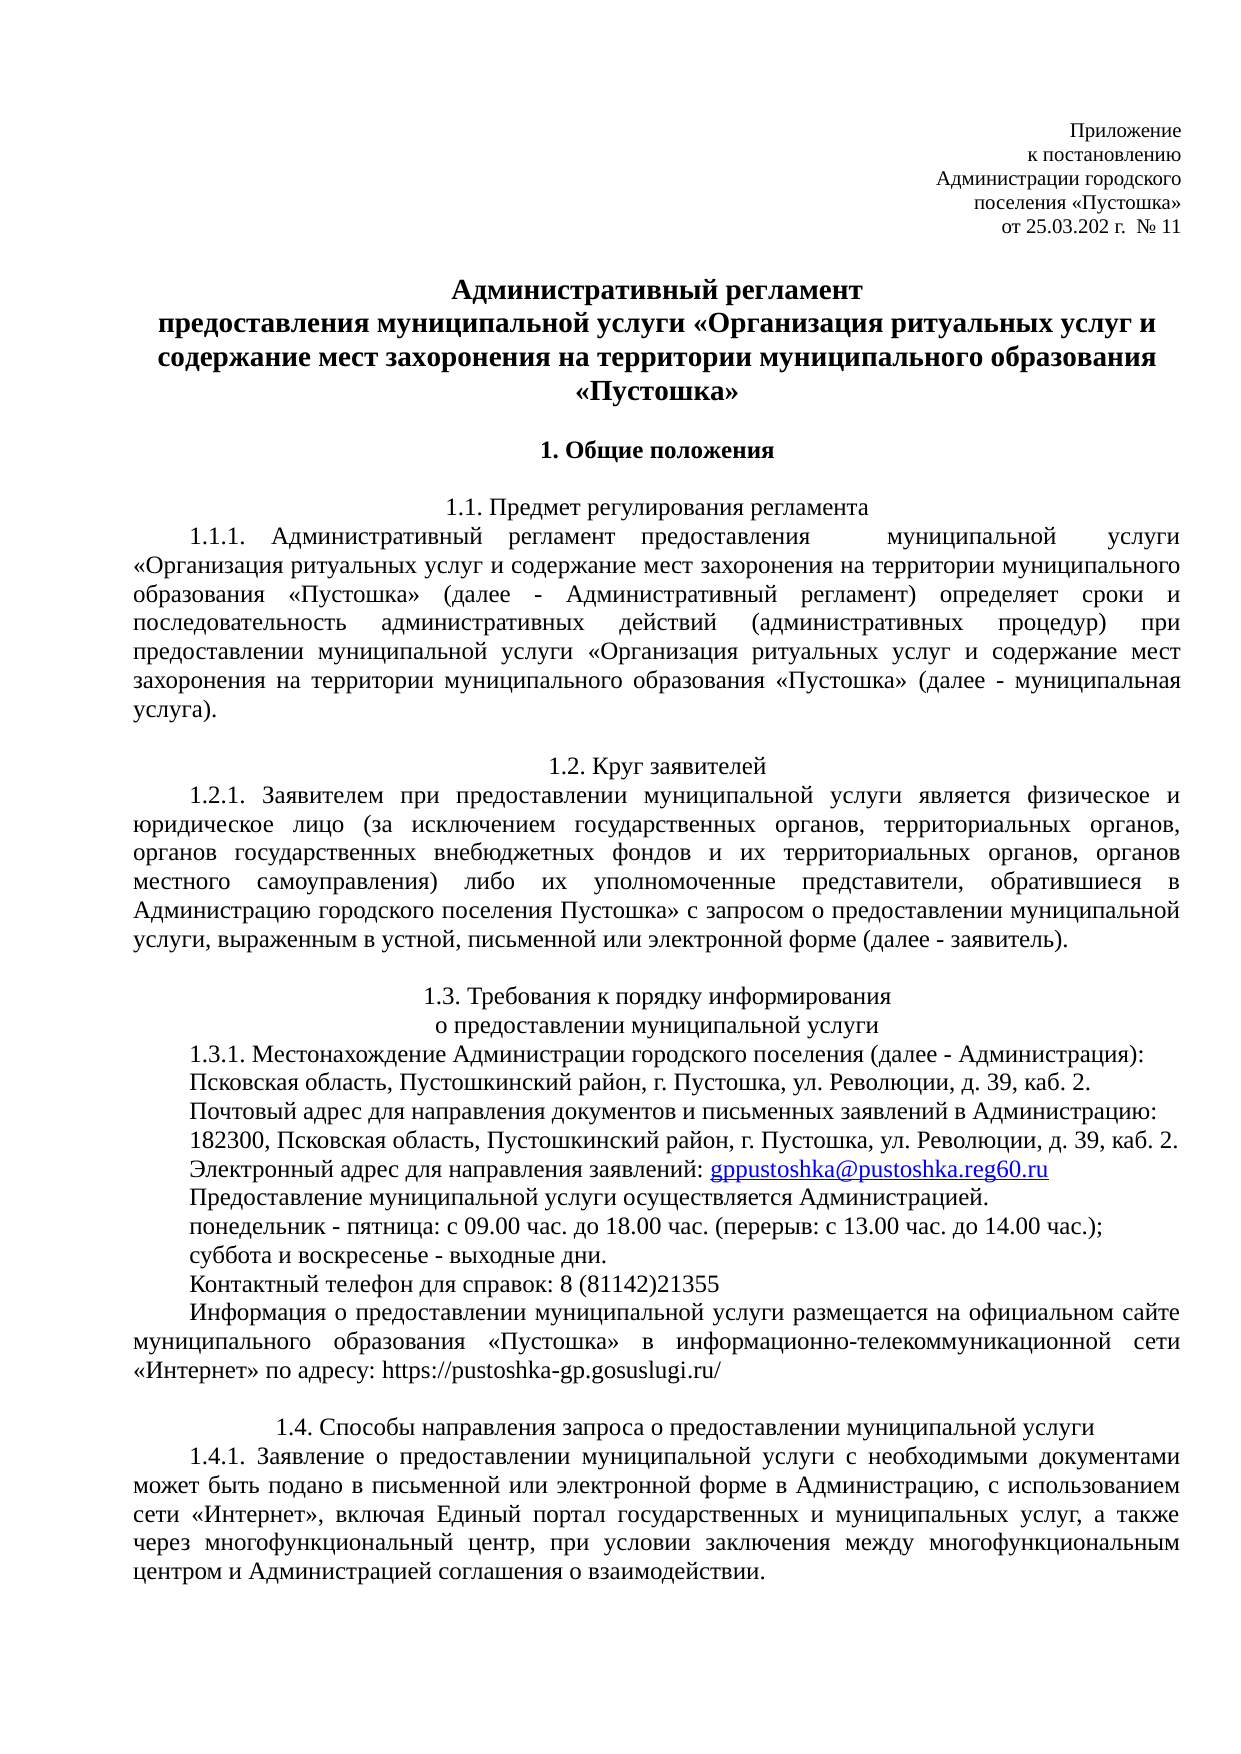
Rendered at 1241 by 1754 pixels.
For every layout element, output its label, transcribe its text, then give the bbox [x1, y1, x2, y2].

text 1.4.1. Заявление о предоставлении муниципальной услуги с необходимыми документами может быть подано в письменной или электронной форме в Администрацию, с использованием сети «Интернет», включая Единый портал государственных и муниципальных услуг, а также через многофункциональный центр, при условии заключения между многофункциональным центром и Администрацией соглашения о взаимодействии. [133, 1441, 1181, 1585]
text Псковская область, Пустошкинский район, г. Пустошка, ул. Революции, д. 39, каб. 2. [133, 1067, 1181, 1096]
text предоставления муниципальной услуги «Организация ритуальных услуг и содержание мест захоронения на территории муниципального образования «Пустошка» [133, 306, 1181, 406]
text 1.2.1. Заявителем при предоставлении муниципальной услуги является физическое и юридическое лицо (за исключением государственных органов, территориальных органов, органов государственных внебюджетных фондов и их территориальных органов, органов местного самоуправления) либо их уполномоченные представители, обратившиеся в Администрацию городского поселения Пустошка» с запросом о предоставлении муниципальной услуги, выраженным в устной, письменной или электронной форме (далее - заявитель). [133, 780, 1181, 952]
text Приложение [869, 118, 1181, 142]
text поселения «Пустошка» [133, 190, 1181, 214]
text суббота и воскресенье - выходные дни. [133, 1240, 1181, 1269]
text 1.3. Требования к порядку информирования [133, 981, 1181, 1010]
text 1.1.1. Административный регламент предоставления муниципальной услуги «Организация ритуальных услуг и содержание мест захоронения на территории муниципального образования «Пустошка» (далее - Административный регламент) определяет сроки и последовательность административных действий (административных процедур) при предоставлении муниципальной услуги «Организация ритуальных услуг и содержание мест захоронения на территории муниципального образования «Пустошка» (далее - муниципальная услуга). [133, 521, 1181, 722]
text 1.4. Способы направления запроса о предоставлении муниципальной услуги [133, 1412, 1181, 1441]
text Контактный телефон для справок: 8 (81142)21355 [133, 1269, 1181, 1297]
text 182300, Псковская область, Пустошкинский район, г. Пустошка, ул. Революции, д. 39, каб. 2. [133, 1125, 1181, 1154]
text Электронный адрес для направления заявлений: gppustoshka@pustoshka.reg60.ru [133, 1154, 1181, 1182]
text 1.3.1. Местонахождение Администрации городского поселения (далее - Администрация): [133, 1039, 1181, 1067]
text от 25.03.202 г. № 11 [133, 214, 1181, 238]
text к постановлению [133, 142, 1181, 166]
text 1.2. Круг заявителей [133, 751, 1181, 780]
text Административный регламент [133, 272, 1181, 306]
text 1.1. Предмет регулирования регламента [133, 492, 1181, 521]
text понедельник - пятница: с 09.00 час. до 18.00 час. (перерыв: с 13.00 час. до 14.00 час.); [133, 1211, 1181, 1240]
text о предоставлении муниципальной услуги [133, 1010, 1181, 1039]
text Администрации городского [133, 166, 1181, 190]
text Почтовый адрес для направления документов и письменных заявлений в Администрацию: [133, 1096, 1181, 1125]
text 1. Общие положения [133, 435, 1181, 464]
text Предоставление муниципальной услуги осуществляется Администрацией. [133, 1182, 1181, 1211]
text Информация о предоставлении муниципальной услуги размещается на официальном сайте муниципального образования «Пустошка» в информационно-телекоммуникационной сети «Интернет» по адресу: https://pustoshka-gp.gosuslugi.ru/ [133, 1297, 1181, 1384]
